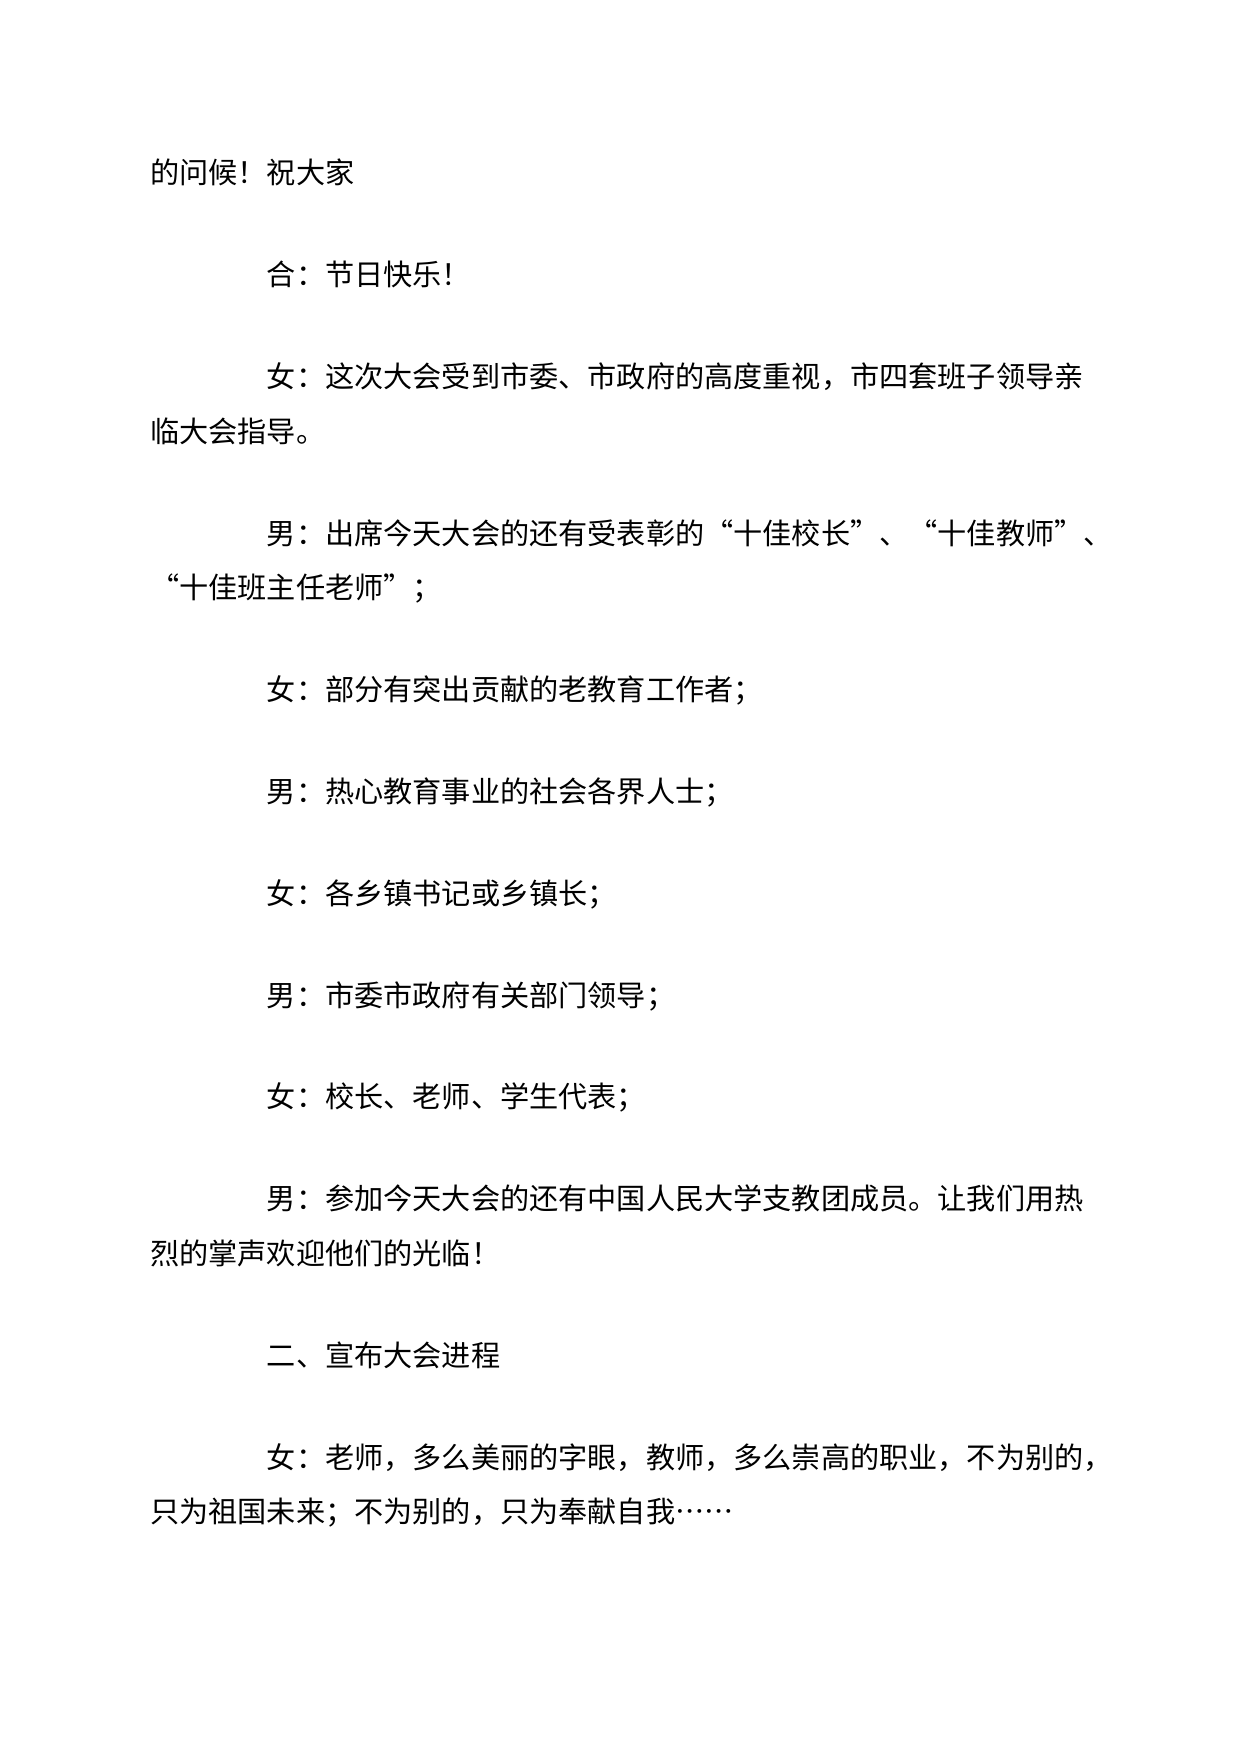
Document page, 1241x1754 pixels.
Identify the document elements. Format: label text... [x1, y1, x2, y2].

text 男：出席今天大会的还有受表彰的“十佳校长”、“十佳教师”、“十佳班主任老师”； [150, 510, 1090, 607]
text 二、宣布大会进程 [150, 1332, 1090, 1375]
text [150, 150, 1090, 192]
text 合：节日快乐！ [150, 252, 1090, 294]
text 女：这次大会受到市委、市政府的高度重视，市四套班子领导亲临大会指导。 [150, 353, 1090, 451]
text 男：市委市政府有关部门领导； [150, 972, 1090, 1014]
text 女：老师，多么美丽的字眼，教师，多么崇高的职业，不为别的，只为祖国未来；不为别的，只为奉献自我…… [150, 1434, 1090, 1531]
text 女：部分有突出贡献的老教育工作者； [150, 667, 1090, 709]
text 女：校长、老师、学生代表； [150, 1074, 1090, 1116]
text 女：各乡镇书记或乡镇长； [150, 870, 1090, 913]
text 男：热心教育事业的社会各界人士； [150, 769, 1090, 811]
text 男：参加今天大会的还有中国人民大学支教团成员。让我们用热烈的掌声欢迎他们的光临！ [150, 1176, 1090, 1273]
